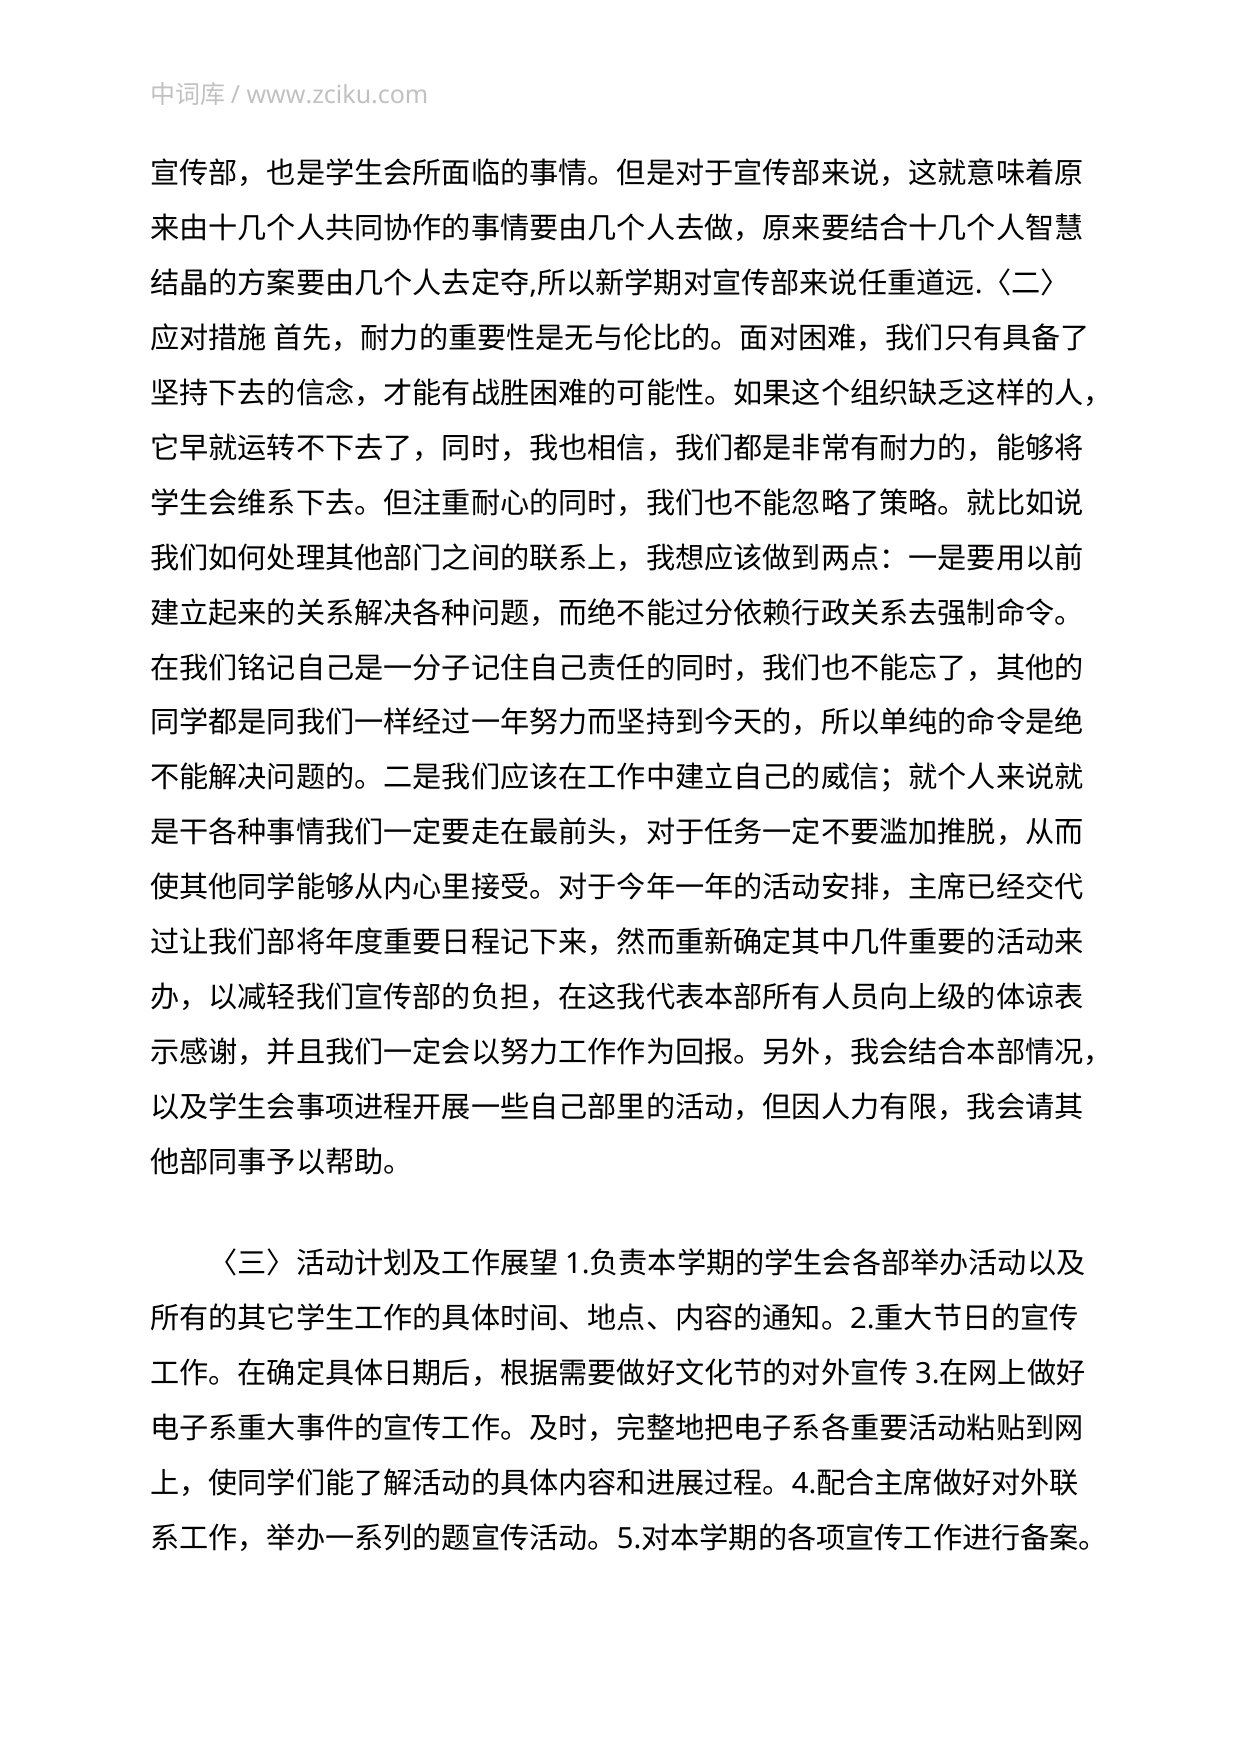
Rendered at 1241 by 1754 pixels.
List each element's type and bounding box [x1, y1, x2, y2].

text [150, 1240, 1090, 1557]
text [150, 150, 1090, 1181]
